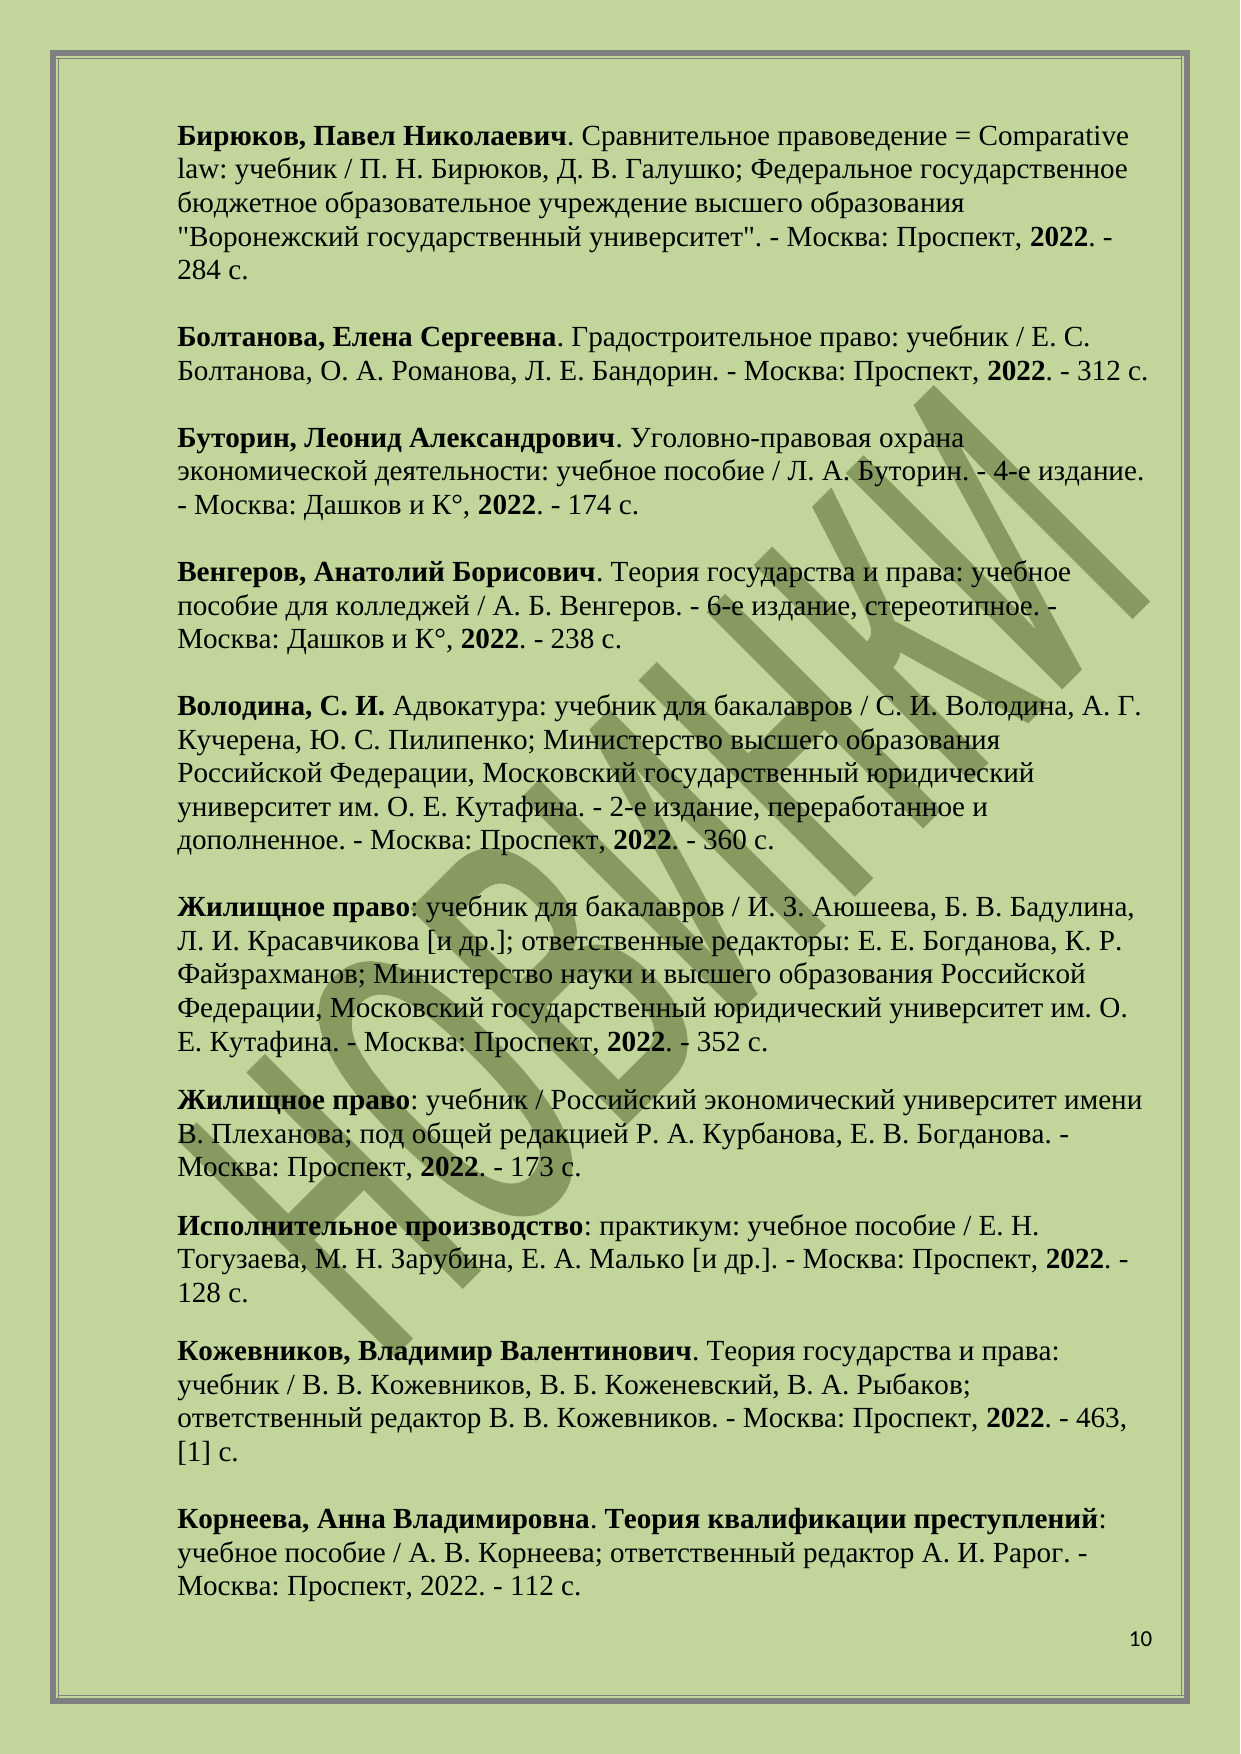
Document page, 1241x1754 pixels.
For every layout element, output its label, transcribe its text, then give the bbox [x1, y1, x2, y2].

text Володина, С. И. Адвокатура: учебник для бакалавров / С. И. Володина, А. Г. Кучерена, Ю. С. Пилипенко; Министерство высшего образования Российской Федерации, Московский государственный юридический университет им. О. Е. Кутафина. - 2-е издание, переработанное и дополненное. - Москва: Проспект, 2022. - 360 с. [177, 688, 1152, 856]
text Корнеева, Анна Владимировна. Теория квалификации преступлений: учебное пособие / А. В. Корнеева; ответственный редактор А. И. Рарог. - Москва: Проспект, 2022. - 112 с. [177, 1501, 1152, 1602]
text Жилищное право: учебник / Российский экономический университет имени В. Плеханова; под общей редакцией Р. А. Курбанова, Е. В. Богданова. - Москва: Проспект, 2022. - 173 с. [177, 1082, 1152, 1183]
text Болтанова, Елена Сергеевна. Градостроительное право: учебник / Е. С. Болтанова, О. А. Романова, Л. Е. Бандорин. - Москва: Проспект, 2022. - 312 с. [177, 319, 1152, 386]
text Кожевников, Владимир Валентинович. Теория государства и права: учебник / В. В. Кожевников, В. Б. Коженевский, В. А. Рыбаков; ответственный редактор В. В. Кожевников. - Москва: Проспект, 2022. - 463, [1] с. [177, 1333, 1152, 1468]
text Исполнительное производство: практикум: учебное пособие / Е. Н. Тогузаева, М. Н. Зарубина, Е. А. Малько [и др.]. - Москва: Проспект, 2022. - 128 с. [177, 1208, 1152, 1308]
text Жилищное право: учебник для бакалавров / И. З. Аюшеева, Б. В. Бадулина, Л. И. Красавчикова [и др.]; ответственные редакторы: Е. Е. Богданова, К. Р. Файзрахманов; Министерство науки и высшего образования Российской Федерации, Московский государственный юридический университет им. О. Е. Кутафина. - Москва: Проспект, 2022. - 352 с. [177, 889, 1152, 1057]
text Венгеров, Анатолий Борисович. Теория государства и права: учебное пособие для колледжей / А. Б. Венгеров. - 6-е издание, стереотипное. - Москва: Дашков и К°, 2022. - 238 с. [177, 554, 1152, 655]
text Бирюков, Павел Николаевич. Сравнительное правоведение = Comparative law: учебник / П. Н. Бирюков, Д. В. Галушко; Федеральное государственное бюджетное образовательное учреждение высшего образования "Воронежский государственный университет". - Москва: Проспект, 2022. - 284 с. [177, 118, 1152, 286]
text Буторин, Леонид Александрович. Уголовно-правовая охрана экономической деятельности: учебное пособие / Л. А. Буторин. - 4-е издание. - Москва: Дашков и К°, 2022. - 174 с. [177, 420, 1152, 521]
